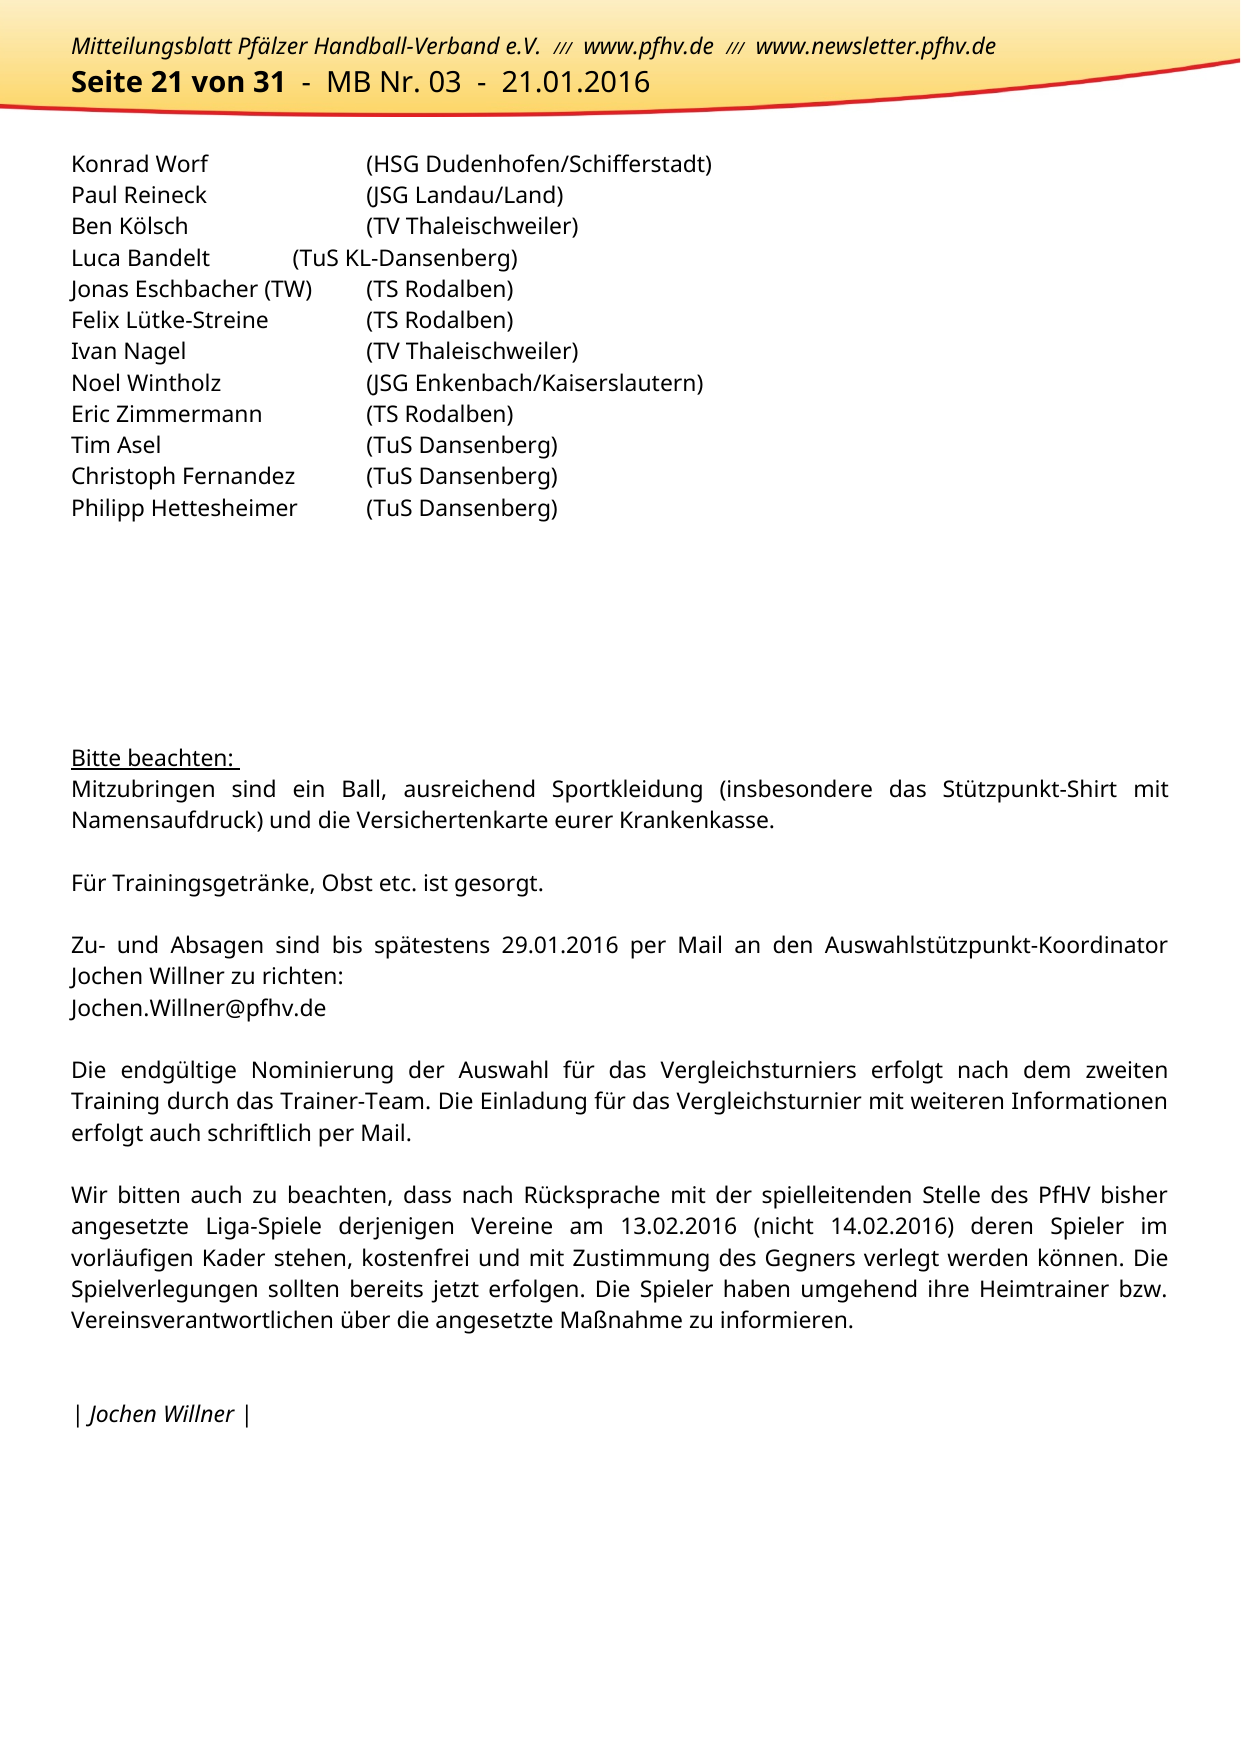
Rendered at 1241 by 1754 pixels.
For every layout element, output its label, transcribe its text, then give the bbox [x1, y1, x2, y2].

text Für Trainingsgetränke, Obst etc. ist gesorgt. [71, 866, 1169, 898]
text Ivan Nagel (TV Thaleischweiler) [71, 335, 1169, 366]
text Eric Zimmermann (TS Rodalben) [71, 398, 1169, 429]
text Wir bitten auch zu beachten, dass nach Rücksprache mit der spielleitenden Stelle des PfHV bisher angesetzte Liga-Spiele derjenigen Vereine am 13.02.2016 (nicht 14.02.2016) deren Spieler im vorläufigen Kader stehen, kostenfrei und mit Zustimmung des Gegners verlegt werden können. Die Spielverlegungen sollten bereits jetzt erfolgen. Die Spieler haben umgehend ihre Heimtrainer bzw. Vereinsverantwortlichen über die angesetzte Maßnahme zu informieren. [71, 1179, 1169, 1335]
text Konrad Worf (HSG Dudenhofen/Schifferstadt) [71, 148, 1169, 179]
text Philipp Hettesheimer (TuS Dansenberg) [71, 491, 1169, 523]
text Tim Asel (TuS Dansenberg) [71, 429, 1169, 460]
text Felix Lütke-Streine (TS Rodalben) [71, 304, 1169, 335]
text Bitte beachten: [71, 741, 1169, 773]
text Jochen.Willner@pfhv.de [71, 991, 1169, 1023]
text Ben Kölsch (TV Thaleischweiler) [71, 210, 1169, 241]
text Die endgültige Nominierung der Auswahl für das Vergleichsturniers erfolgt nach dem zweiten Training durch das Trainer-Team. Die Einladung für das Vergleichsturnier mit weiteren Informationen erfolgt auch schriftlich per Mail. [71, 1054, 1169, 1148]
text Luca Bandelt (TuS KL-Dansenberg) [71, 241, 1169, 273]
text Jonas Eschbacher (TW) (TS Rodalben) [71, 273, 1169, 304]
text Paul Reineck (JSG Landau/Land) [71, 179, 1169, 210]
text Mitzubringen sind ein Ball, ausreichend Sportkleidung (insbesondere das Stützpunkt-Shirt mit Namensaufdruck) und die Versichertenkarte eurer Krankenkasse. [71, 773, 1169, 835]
text Noel Wintholz (JSG Enkenbach/Kaiserslautern) [71, 366, 1169, 398]
text Zu- und Absagen sind bis spätestens 29.01.2016 per Mail an den Auswahlstützpunkt-Koordinator Jochen Willner zu richten: [71, 898, 1169, 991]
text Christoph Fernandez (TuS Dansenberg) [71, 460, 1169, 491]
text | Jochen Willner | [71, 1398, 1169, 1429]
picture [0, 0, 1241, 117]
